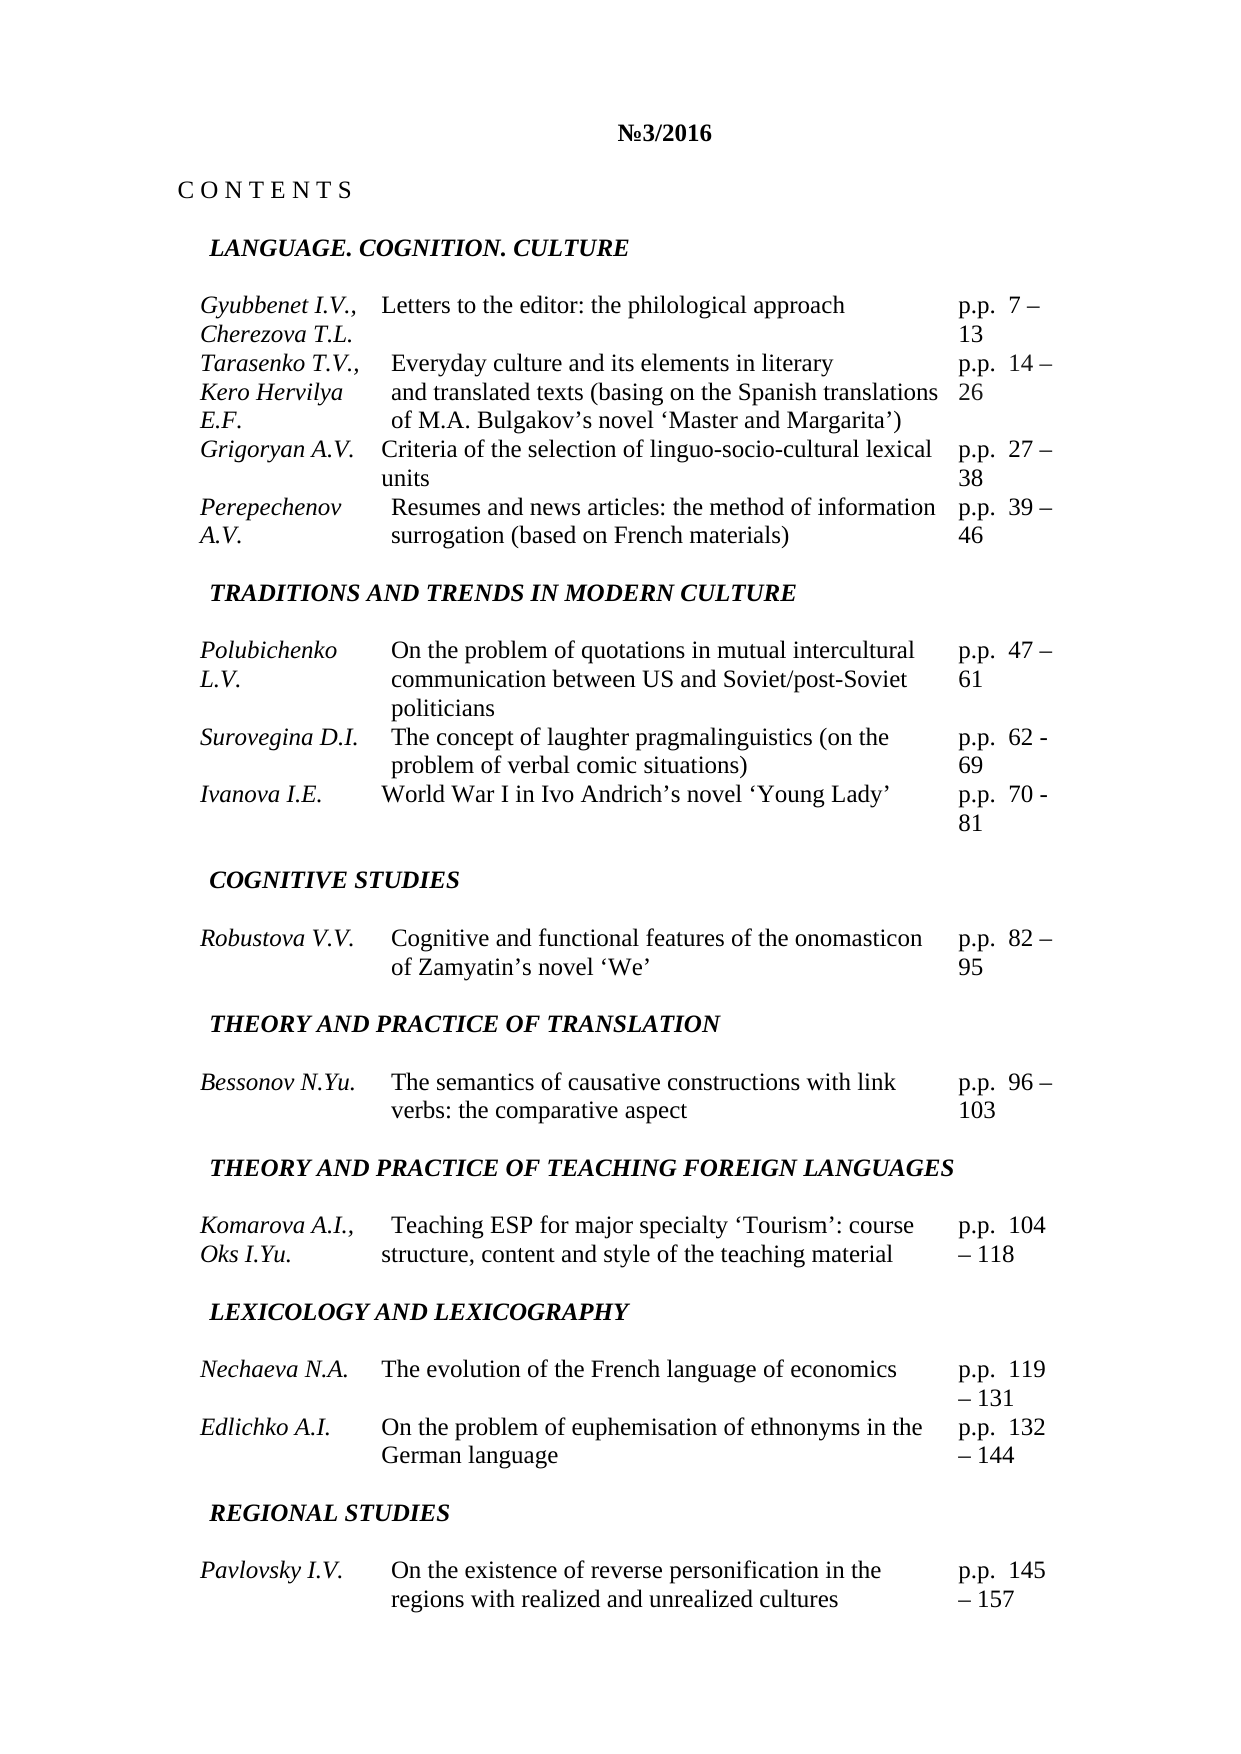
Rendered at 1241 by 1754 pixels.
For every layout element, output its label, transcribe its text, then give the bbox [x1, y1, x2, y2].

table_cell p.p. 119 – 131 [956, 1354, 1073, 1412]
table_cell The semantics of causative constructions with link verbs: the comparative aspect [380, 1067, 956, 1124]
table_cell The concept of laughter pragmalinguistics (on the problem of verbal comic situations) [380, 722, 956, 779]
table_cell On the problem of euphemisation of ethnonyms in the German language [380, 1412, 956, 1469]
table_cell Bessonov N.Yu. [198, 1067, 379, 1124]
table_cell Surovegina D.I. [198, 722, 379, 779]
table_cell p.p. 62 - 69 [956, 722, 1073, 779]
table_cell World War I in Ivo Andrich’s novel ‘Young Lady’ [380, 779, 956, 837]
table_cell Letters to the editor: the philological approach [380, 291, 956, 348]
table_cell Everyday culture and its elements in literary and translated texts (basing on the Spanish translations of M.A. Bulgakov’s novel ‘Master and Margarita’) [380, 348, 956, 434]
table_cell p.p. 47 – 61 [956, 636, 1073, 722]
table_cell Polubichenko L.V. [198, 636, 379, 722]
table_cell p.p. 7 – 13 [956, 291, 1073, 348]
table_cell Criteria of the selection of linguo-socio-cultural lexical units [380, 434, 956, 492]
table_cell TRADITIONS AND TRENDS IN MODERN CULTURE [198, 549, 1073, 636]
table_cell Cognitive and functional features of the onomasticon of Zamyatin’s novel ‘We’ [380, 923, 956, 981]
table_cell THEORY AND PRACTICE OF TRANSLATION [198, 981, 1073, 1067]
table_cell Resumes and news articles: the method of information surrogation (based on French materials) [380, 492, 956, 549]
text C O N T E N T S [177, 176, 1152, 204]
table_cell p.p. 96 – 103 [956, 1067, 1073, 1124]
table_cell Robustova V.V. [198, 923, 379, 981]
table_cell p.p. 70 - 81 [956, 779, 1073, 837]
table_cell p.p. 14 – 26 [956, 348, 1073, 434]
table_cell Edlichko A.I. [198, 1412, 379, 1469]
table_cell Teaching ESP for major specialty ‘Tourism’: course structure, content and style of the teaching material [380, 1211, 956, 1268]
table_cell Komarova A.I., Oks I.Yu. [198, 1211, 379, 1268]
table_cell On the existence of reverse personification in the regions with realized and unrealized cultures [380, 1556, 956, 1613]
table_cell Perepechenov A.V. [198, 492, 379, 549]
table_cell Tarasenko T.V., Kero Hervilya E.F. [198, 348, 379, 434]
table_cell p.p. 27 – 38 [956, 434, 1073, 492]
table_cell Grigoryan A.V. [198, 434, 379, 492]
table_cell Gyubbenet I.V., Cherezova T.L. [198, 291, 379, 348]
table_cell LEXICOLOGY AND LEXICOGRAPHY [198, 1268, 1073, 1354]
table_header LANGUAGE. COGNITION. CULTURE [198, 204, 1073, 291]
table_cell Pavlovsky I.V. [198, 1556, 379, 1613]
table_cell REGIONAL STUDIES [198, 1469, 1073, 1556]
table_cell Ivanova I.E. [198, 779, 379, 837]
table_cell p.p. 145 – 157 [956, 1556, 1073, 1613]
table_cell COGNITIVE STUDIES [198, 837, 1073, 923]
table_cell THEORY AND PRACTICE OF TEACHING FOREIGN LANGUAGES [198, 1124, 1073, 1211]
table_cell p.p. 82 – 95 [956, 923, 1073, 981]
table_cell p.p. 39 – 46 [956, 492, 1073, 549]
table_cell On the problem of quotations in mutual intercultural communication between US and Soviet/post-Soviet politicians [380, 636, 956, 722]
table_cell The evolution of the French language of economics [380, 1354, 956, 1412]
table_cell p.p. 104 – 118 [956, 1211, 1073, 1268]
text №3/2016 [177, 118, 1152, 147]
table_cell Nechaeva N.A. [198, 1354, 379, 1412]
table_cell p.p. 132 – 144 [956, 1412, 1073, 1469]
